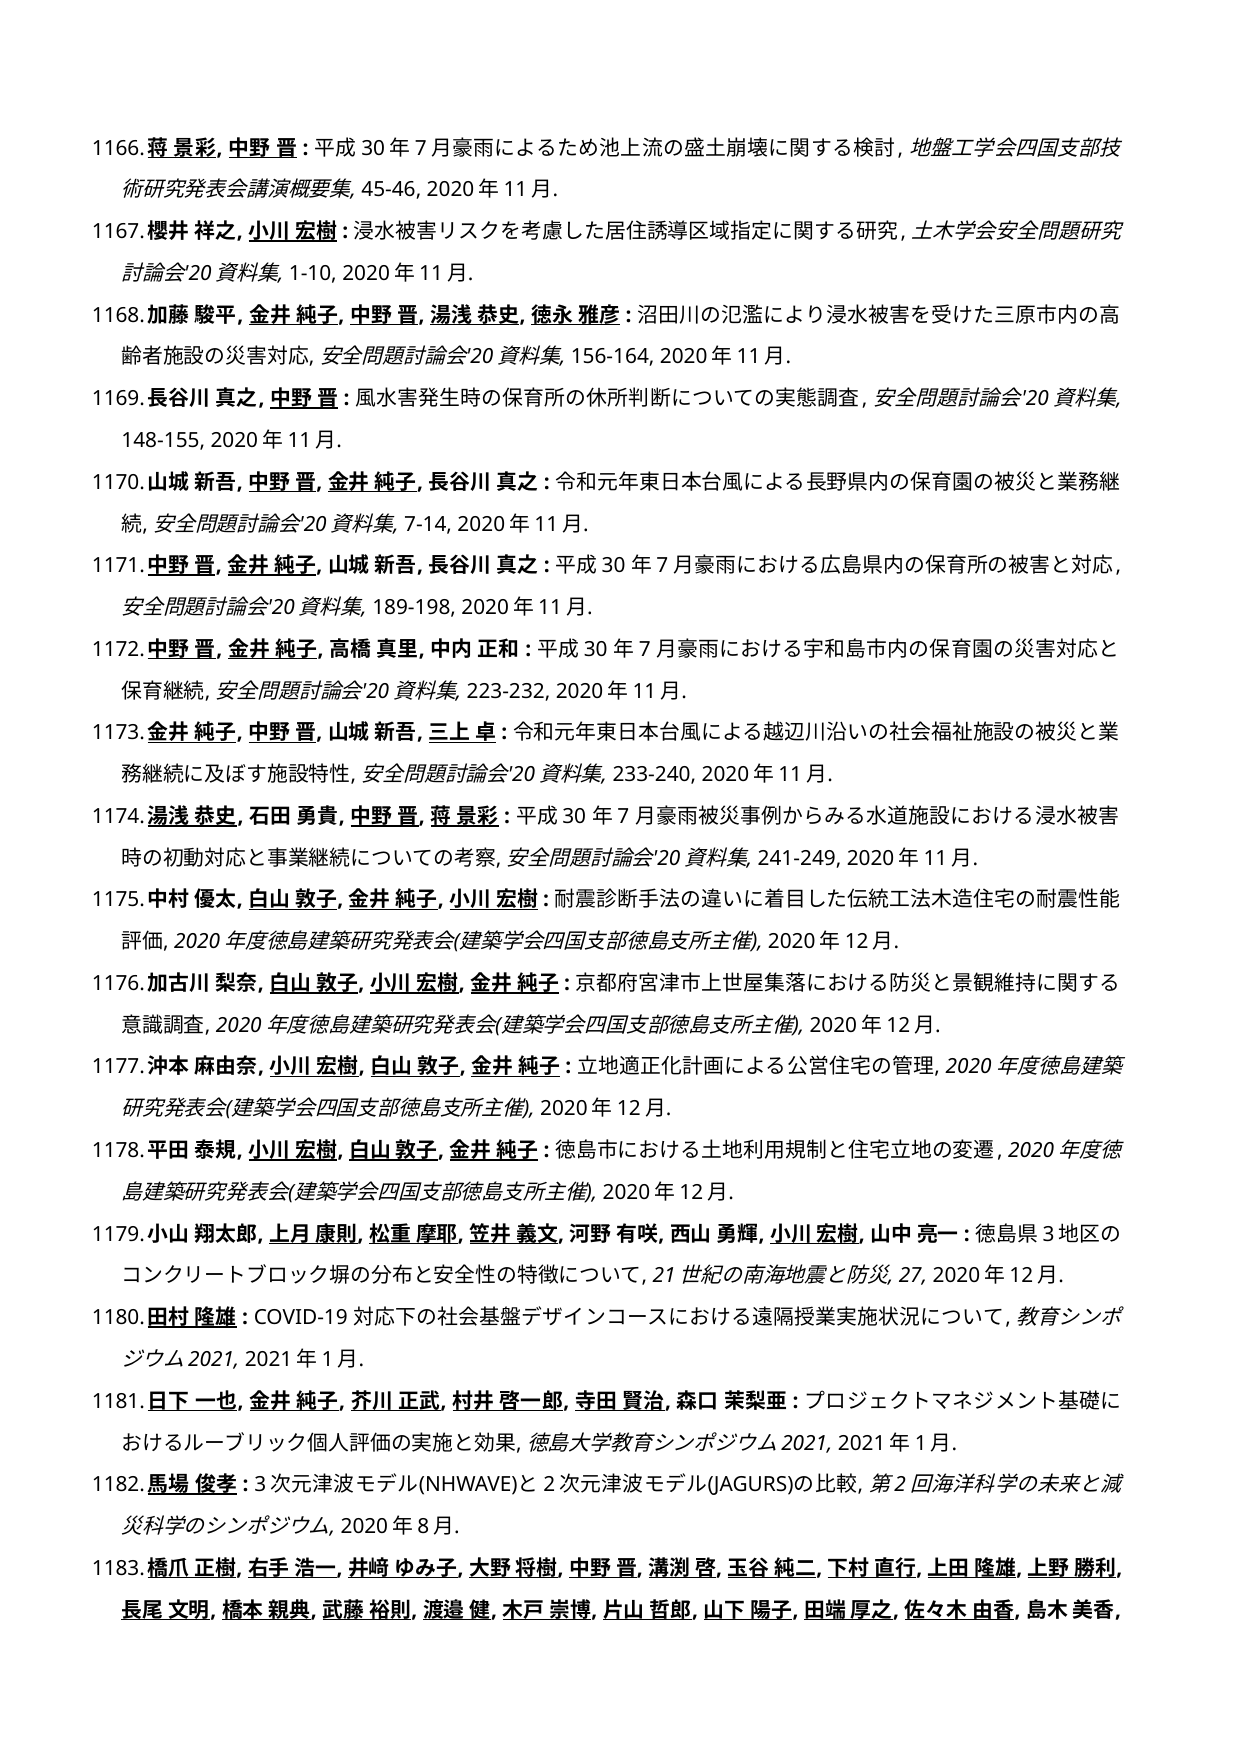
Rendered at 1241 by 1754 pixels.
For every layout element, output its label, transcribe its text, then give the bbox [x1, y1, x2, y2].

list 馬場 俊孝 : 3次元津波モデル(NHWAVE)と2次元津波モデル(JAGURS)の比較, 第2回海洋科学の未来と減災科学のシンポジウム, 2020年8月. [92, 1462, 1122, 1545]
list 金井 純子, 中野 晋, 山城 新吾, 三上 卓 : 令和元年東日本台風による越辺川沿いの社会福祉施設の被災と業務継続に及ぼす施設特性, 安全問題討論会'20資料集, 233-240, 2020年11月. [92, 710, 1122, 793]
list 中野 晋, 金井 純子, 山城 新吾, 長谷川 真之 : 平成30 年7 月豪雨における広島県内の保育所の被害と対応, 安全問題討論会'20資料集, 189-198, 2020年11月. [92, 543, 1122, 626]
list 櫻井 祥之, 小川 宏樹 : 浸水被害リスクを考慮した居住誘導区域指定に関する研究, 土木学会安全問題研究討論会'20資料集, 1-10, 2020年11月. [92, 209, 1122, 292]
list 加藤 駿平, 金井 純子, 中野 晋, 湯浅 恭史, 徳永 雅彦 : 沼田川の氾濫により浸水被害を受けた三原市内の高齢者施設の災害対応, 安全問題討論会'20資料集, 156-164, 2020年11月. [92, 292, 1122, 376]
list 蒋 景彩, 中野 晋 : 平成30年7月豪雨によるため池上流の盛土崩壊に関する検討, 地盤工学会四国支部技術研究発表会講演概要集, 45-46, 2020年11月. [92, 125, 1122, 209]
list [92, 1545, 1122, 1629]
list 湯浅 恭史, 石田 勇貴, 中野 晋, 蒋 景彩 : 平成30 年7 月豪雨被災事例からみる水道施設における浸水被害時の初動対応と事業継続についての考察, 安全問題討論会'20資料集, 241-249, 2020年11月. [92, 793, 1122, 877]
list 田村 隆雄 : COVID-19 対応下の社会基盤デザインコースにおける遠隔授業実施状況について, 教育シンポジウム2021, 2021年1月. [92, 1295, 1122, 1378]
list 山城 新吾, 中野 晋, 金井 純子, 長谷川 真之 : 令和元年東日本台風による長野県内の保育園の被災と業務継続, 安全問題討論会'20資料集, 7-14, 2020年11月. [92, 459, 1122, 543]
list 沖本 麻由奈, 小川 宏樹, 白山 敦子, 金井 純子 : 立地適正化計画による公営住宅の管理, 2020年度徳島建築研究発表会(建築学会四国支部徳島支所主催), 2020年12月. [92, 1044, 1122, 1128]
list 日下 一也, 金井 純子, 芥川 正武, 村井 啓一郎, 寺田 賢治, 森口 茉梨亜 : プロジェクトマネジメント基礎におけるルーブリック個人評価の実施と効果, 徳島大学教育シンポジウム2021, 2021年1月. [92, 1378, 1122, 1462]
list 小山 翔太郎, 上月 康則, 松重 摩耶, 笠井 義文, 河野 有咲, 西山 勇輝, 小川 宏樹, 山中 亮一 : 徳島県3地区のコンクリートブロック塀の分布と安全性の特徴について, 21世紀の南海地震と防災, 27, 2020年12月. [92, 1211, 1122, 1295]
list 加古川 梨奈, 白山 敦子, 小川 宏樹, 金井 純子 : 京都府宮津市上世屋集落における防災と景観維持に関する意識調査, 2020年度徳島建築研究発表会(建築学会四国支部徳島支所主催), 2020年12月. [92, 961, 1122, 1044]
list 長谷川 真之, 中野 晋 : 風水害発生時の保育所の休所判断についての実態調査, 安全問題討論会'20資料集, 148-155, 2020年11月. [92, 376, 1122, 459]
list 平田 泰規, 小川 宏樹, 白山 敦子, 金井 純子 : 徳島市における土地利用規制と住宅立地の変遷, 2020年度徳島建築研究発表会(建築学会四国支部徳島支所主催), 2020年12月. [92, 1128, 1122, 1211]
list 中村 優太, 白山 敦子, 金井 純子, 小川 宏樹 : 耐震診断手法の違いに着目した伝統工法木造住宅の耐震性能評価, 2020年度徳島建築研究発表会(建築学会四国支部徳島支所主催), 2020年12月. [92, 877, 1122, 961]
list 中野 晋, 金井 純子, 高橋 真里, 中内 正和 : 平成30 年7 月豪雨における宇和島市内の保育園の災害対応と保育継続, 安全問題討論会'20資料集, 223-232, 2020年11月. [92, 626, 1122, 710]
